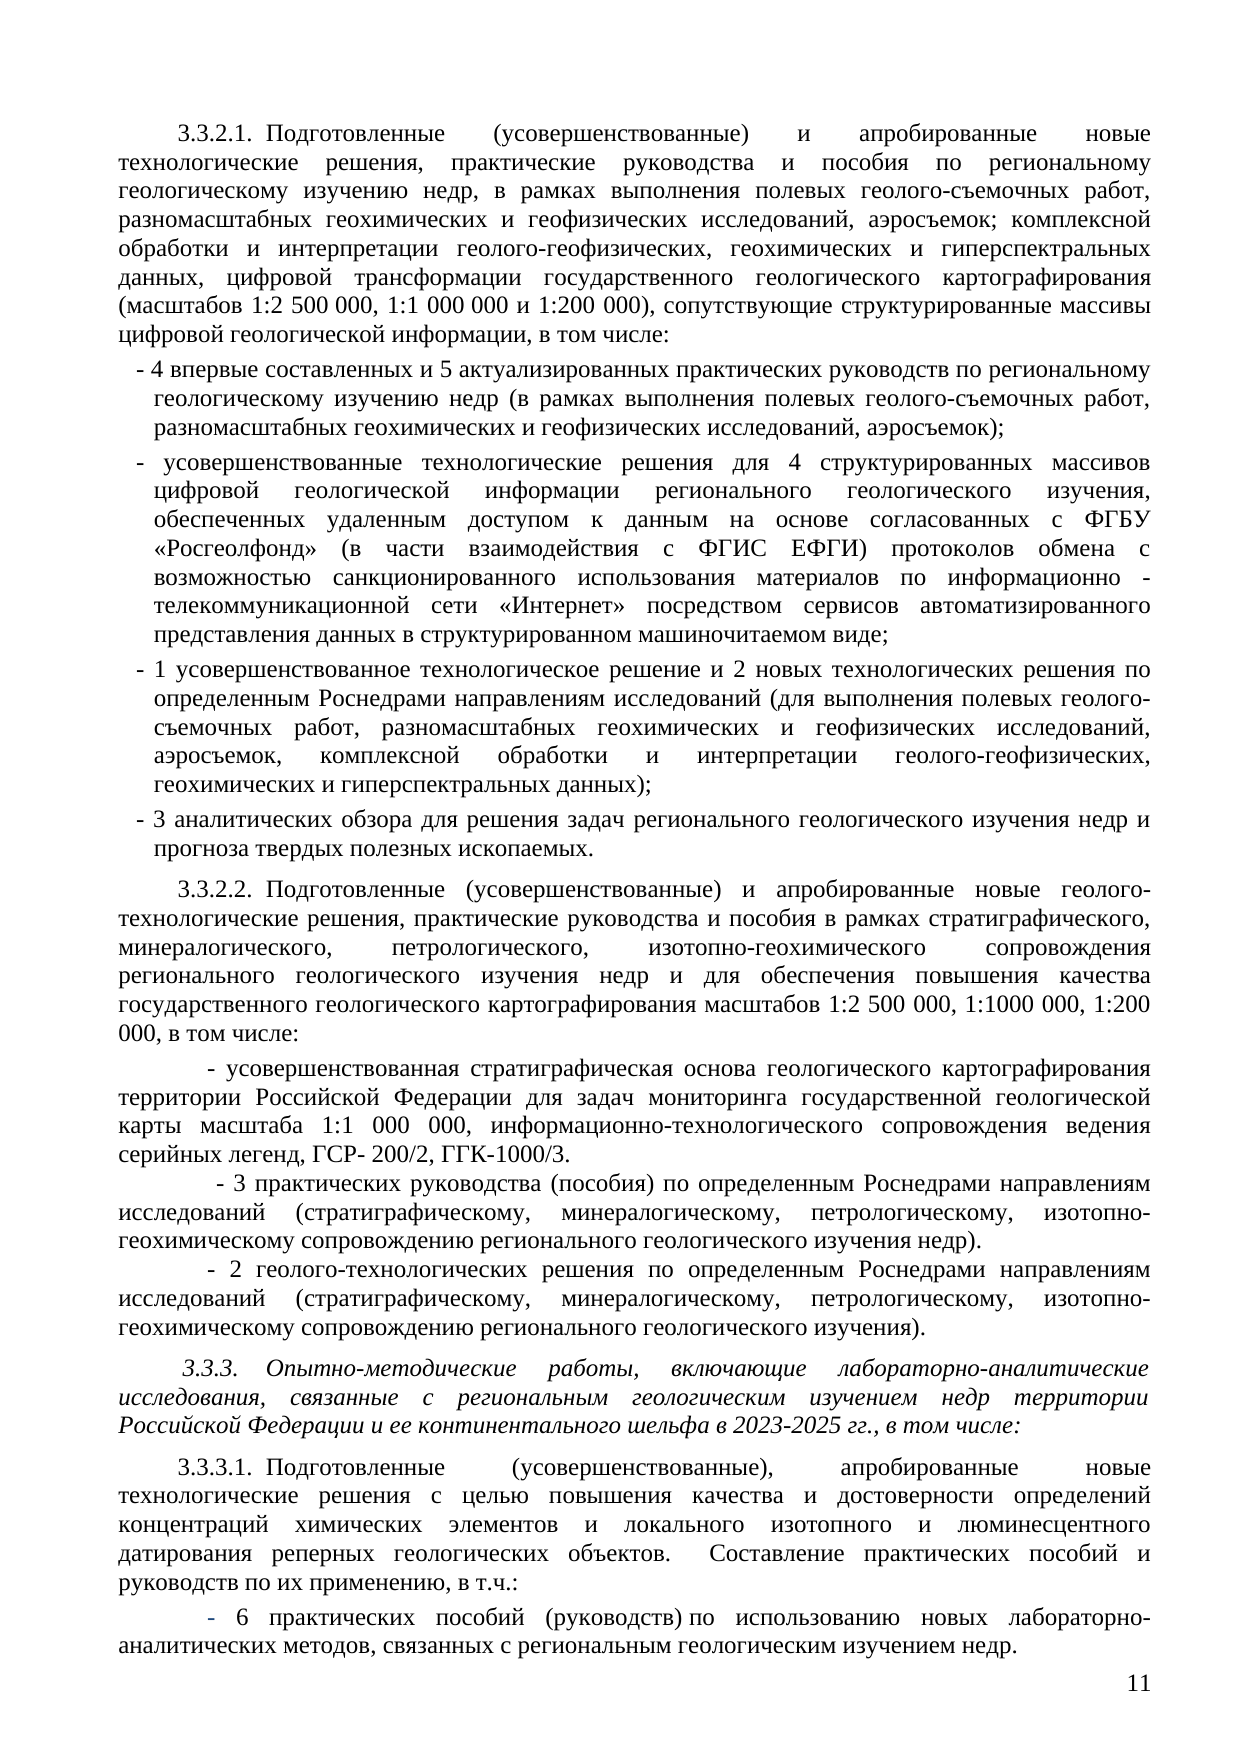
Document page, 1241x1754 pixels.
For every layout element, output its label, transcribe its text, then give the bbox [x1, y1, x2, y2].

subtitle - 3 практических руководства (пособия) по определенным Роснедрами направлениям исследований (стратиграфическому, минералогическому, петрологическому, изотопно-геохимическому сопровождению регионального геологического изучения недр). [118, 1168, 1152, 1254]
text - 3 аналитических обзора для решения задач регионального геологического изучения недр и прогноза твердых полезных ископаемых. [136, 804, 1152, 862]
subtitle Подготовленные (усовершенствованные) и апробированные новые геолого-технологические решения, практические руководства и пособия в рамках стратиграфического, минералогического, петрологического, изотопно-геохимического сопровождения регионального геологического изучения недр и для обеспечения повышения качества государственного геологического картографирования масштабов 1:2 500 000, 1:1000 000, 1:200 000, в том числе: [118, 874, 1152, 1047]
subtitle Подготовленные (усовершенствованные), апробированные новые технологические решения с целью повышения качества и достоверности определений концентраций химических элементов и локального изотопного и люминесцентного датирования реперных геологических объектов. Составление практических пособий и руководств по их применению, в т.ч.: [118, 1452, 1152, 1596]
subtitle - усовершенствованная стратиграфическая основа геологического картографирования территории Российской Федерации для задач мониторинга государственной геологической карты масштаба 1:1 000 000, информационно-технологического сопровождения ведения серийных легенд, ГСР- 200/2, ГГК-1000/3. [118, 1053, 1152, 1168]
subtitle Подготовленные (усовершенствованные) и апробированные новые технологические решения, практические руководства и пособия по региональному геологическому изучению недр, в рамках выполнения полевых геолого-съемочных работ, разномасштабных геохимических и геофизических исследований, аэросъемок; комплексной обработки и интерпретации геолого-геофизических, геохимических и гиперспектральных данных, цифровой трансформации государственного геологического картографирования (масштабов 1:2 500 000, 1:1 000 000 и 1:200 000), сопутствующие структурированные массивы цифровой геологической информации, в том числе: [118, 118, 1152, 348]
subtitle - 2 геолого-технологических решения по определенным Роснедрами направлениям исследований (стратиграфическому, минералогическому, петрологическому, изотопно-геохимическому сопровождению регионального геологического изучения). [118, 1254, 1152, 1341]
text - 1 усовершенствованное технологическое решение и 2 новых технологических решения по определенным Роснедрами направлениям исследований (для выполнения полевых геолого-съемочных работ, разномасштабных геохимических и геофизических исследований, аэросъемок, комплексной обработки и интерпретации геолого-геофизических, геохимических и гиперспектральных данных); [136, 654, 1152, 798]
subtitle Опытно-методические работы, включающие лабораторно-аналитические исследования, связанные с региональным геологическим изучением недр территории Российской Федерации и ее континентального шельфа в 2023-2025 гг., в том числе: [118, 1353, 1152, 1439]
subtitle - 6 практических пособий (руководств) по использованию новых лабораторно-аналитических методов, связанных с региональным геологическим изучением недр. [118, 1602, 1152, 1659]
text - 4 впервые составленных и 5 актуализированных практических руководств по региональному геологическому изучению недр (в рамках выполнения полевых геолого-съемочных работ, разномасштабных геохимических и геофизических исследований, аэросъемок); [136, 354, 1152, 441]
text - усовершенствованные технологические решения для 4 структурированных массивов цифровой геологической информации регионального геологического изучения, обеспеченных удаленным доступом к данным на основе согласованных с ФГБУ «Росгеолфонд» (в части взаимодействия с ФГИС ЕФГИ) протоколов обмена с возможностью санкционированного использования материалов по информационно - телекоммуникационной сети «Интернет» посредством сервисов автоматизированного представления данных в структурированном машиночитаемом виде; [136, 447, 1152, 648]
